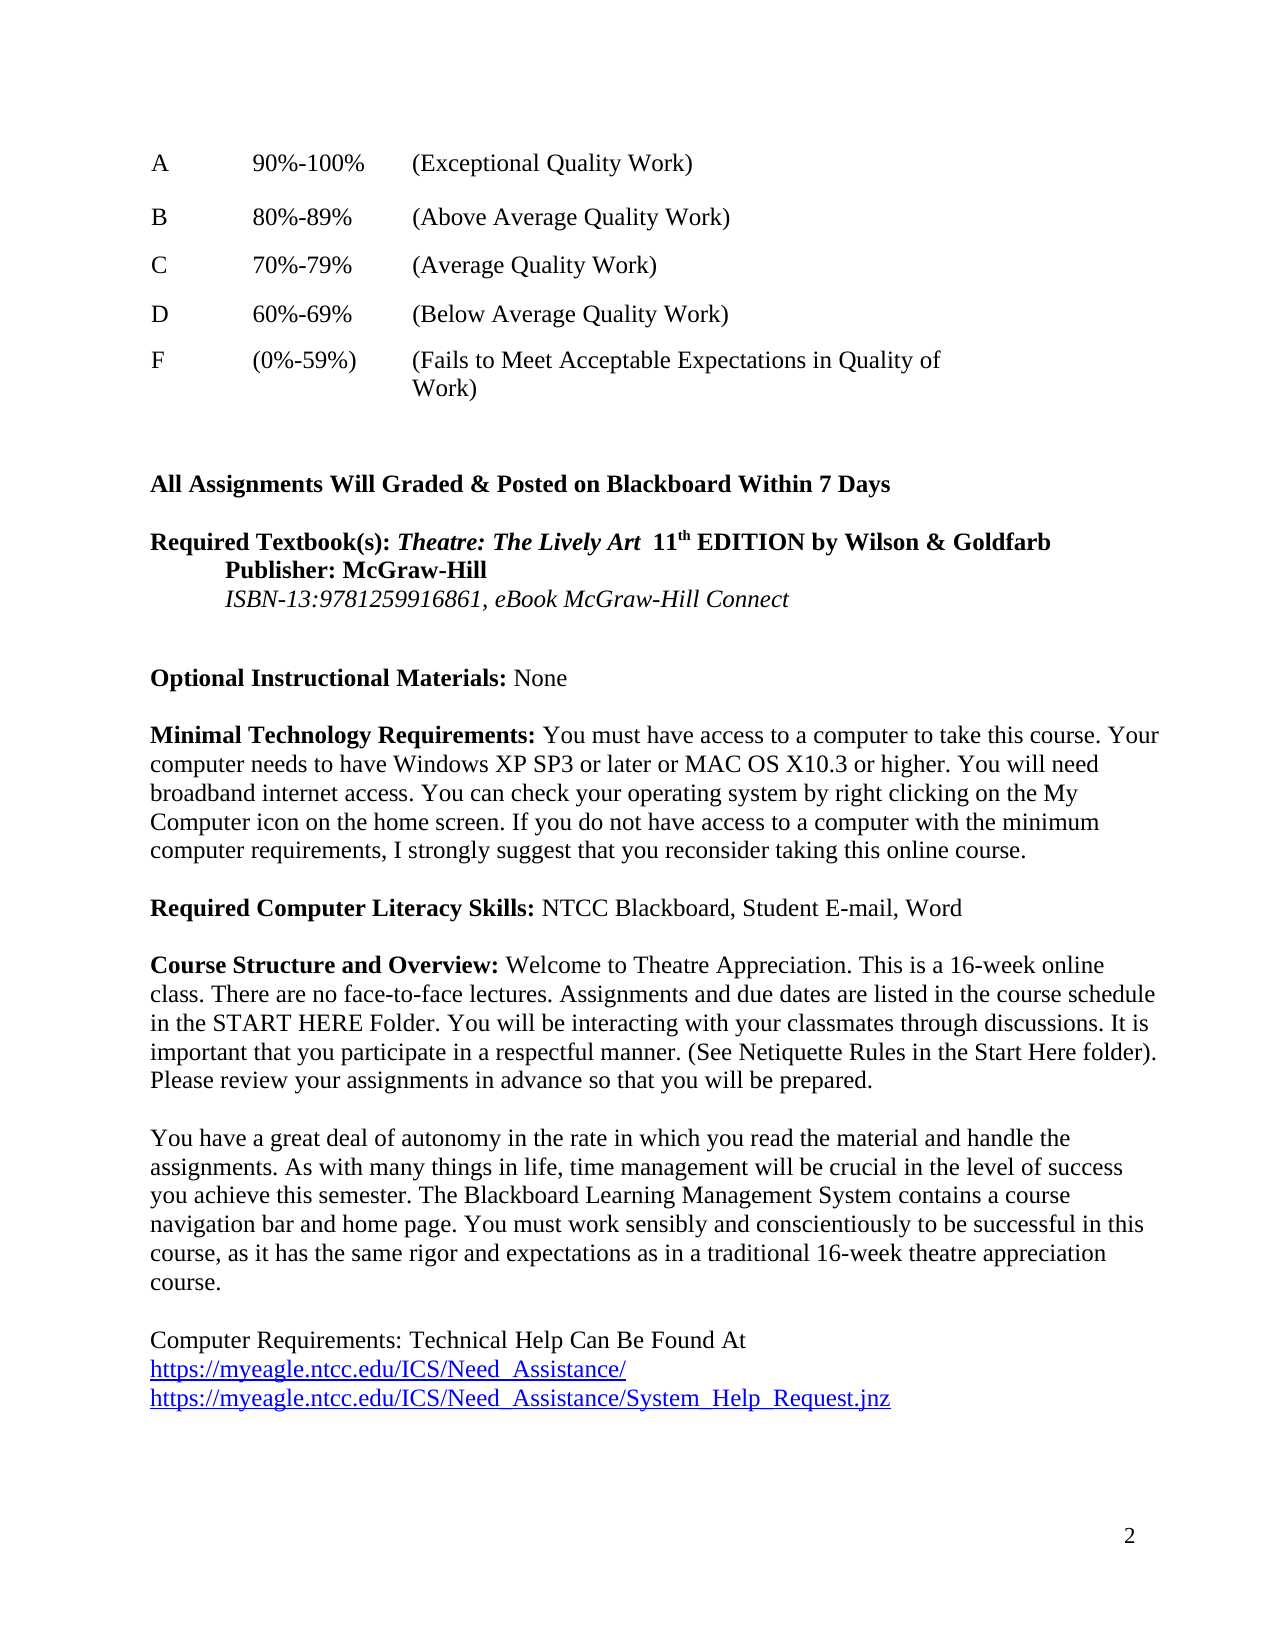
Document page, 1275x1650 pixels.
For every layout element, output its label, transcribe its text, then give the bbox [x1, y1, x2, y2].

text All Assignments Will Graded & Posted on Blackboard Within 7 Days [150, 469, 1160, 498]
table_cell C [146, 241, 211, 290]
table_cell B [146, 191, 211, 241]
text https://myeagle.ntcc.edu/ICS/Need_Assistance/System_Help_Request.jnz [150, 1383, 1160, 1412]
table_cell F [146, 338, 211, 401]
table_header A [146, 150, 211, 191]
text ISBN-13:9781259916861, eBook McGraw-Hill Connect [225, 584, 1160, 613]
text Required Computer Literacy Skills: NTCC Blackboard, Student E-mail, Word [150, 893, 1158, 922]
table_header (Exceptional Quality Work) [388, 150, 1008, 191]
text Required Textbook(s): Theatre: The Lively Art 11th EDITION by Wilson & Goldfarb [150, 527, 1160, 556]
table_cell (Fails to Meet Acceptable Expectations in Quality of Work) [388, 338, 1008, 401]
table_cell 80%-89% [211, 191, 388, 241]
text You have a great deal of autonomy in the rate in which you read the material and handle the assignments. As with many things in life, time management will be crucial in the level of success you achieve this semester. The Blackboard Learning Management System contains a course navigation bar and home page. You must work sensibly and conscientiously to be successful in this course, as it has the same rigor and expectations as in a traditional 16-week theatre appreciation course. [150, 1123, 1160, 1296]
table_cell D [146, 290, 211, 338]
table_cell 60%-69% [211, 290, 388, 338]
text Computer Requirements: Technical Help Can Be Found At https://myeagle.ntcc.edu/ICS/Need_Assistance/ [150, 1326, 1160, 1383]
table_cell (Average Quality Work) [388, 241, 1008, 290]
table_cell (0%-59%) [211, 338, 388, 401]
text Minimal Technology Requirements: You must have access to a computer to take this course. Your computer needs to have Windows XP SP3 or later or MAC OS X10.3 or higher. You will need broadband internet access. You can check your operating system by right clicking on the My Computer icon on the home screen. If you do not have access to a computer with the minimum computer requirements, I strongly suggest that you reconsider taking this online course. [150, 721, 1160, 864]
text Publisher: McGraw-Hill [225, 556, 1160, 584]
table_cell 70%-79% [211, 241, 388, 290]
table_cell (Below Average Quality Work) [388, 290, 1008, 338]
table_cell (Above Average Quality Work) [388, 191, 1008, 241]
text Course Structure and Overview: Welcome to Theatre Appreciation. This is a 16-week online class. There are no face-to-face lectures. Assignments and due dates are listed in the course schedule in the START HERE Folder. You will be interacting with your classmates through discussions. It is important that you participate in a respectful manner. (See Netiquette Rules in the Start Here folder). Please review your assignments in advance so that you will be prepared. [150, 951, 1160, 1094]
text Optional Instructional Materials: None [150, 663, 1160, 692]
table_header 90%-100% [211, 150, 388, 191]
